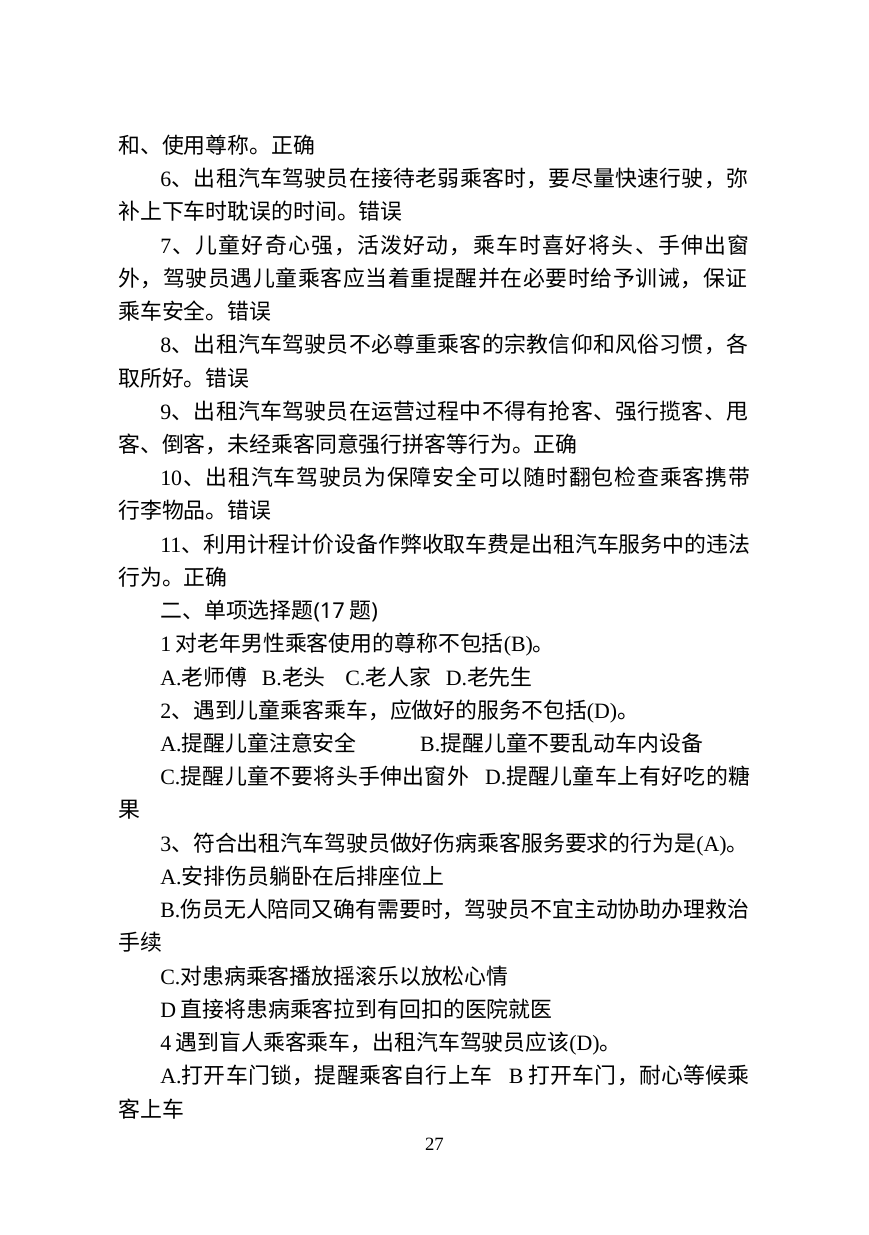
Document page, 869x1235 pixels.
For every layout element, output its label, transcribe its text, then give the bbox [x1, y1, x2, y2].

text 3、符合出租汽车驾驶员做好伤病乘客服务要求的行为是(A)。 [118, 825, 750, 858]
text 4遇到盲人乘客乘车，出租汽车驾驶员应该(D)。 [118, 1024, 750, 1058]
text 2、遇到儿童乘客乘车，应做好的服务不包括(D)。 [118, 692, 750, 725]
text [118, 127, 750, 160]
text A.打开车门锁，提醒乘客自行上车 B打开车门，耐心等候乘客上车 [118, 1058, 750, 1124]
text 11、利用计程计价设备作弊收取车费是出租汽车服务中的违法行为。正确 [118, 526, 750, 592]
text 8、出租汽车驾驶员不必尊重乘客的宗教信仰和风俗习惯，各取所好。错误 [118, 327, 750, 393]
text A.老师傅 B.老头 C.老人家 D.老先生 [118, 659, 750, 692]
text B.伤员无人陪同又确有需要时，驾驶员不宜主动协助办理救治手续 [118, 891, 750, 958]
text C.对患病乘客播放摇滚乐以放松心情 [118, 958, 750, 991]
text 1对老年男性乘客使用的尊称不包括(B)。 [118, 626, 750, 659]
text D直接将患病乘客拉到有回扣的医院就医 [118, 991, 750, 1024]
text A.提醒儿童注意安全 B.提醒儿童不要乱动车内设备 [118, 725, 750, 758]
text C.提醒儿童不要将头手伸出窗外 D.提醒儿童车上有好吃的糖果 [118, 758, 750, 825]
text A.安排伤员躺卧在后排座位上 [118, 858, 750, 891]
text 6、出租汽车驾驶员在接待老弱乘客时，要尽量快速行驶，弥补上下车时耽误的时间。错误 [118, 160, 750, 227]
text 7、儿童好奇心强，活泼好动，乘车时喜好将头、手伸出窗外，驾驶员遇儿童乘客应当着重提醒并在必要时给予训诫，保证乘车安全。错误 [118, 227, 750, 327]
text 9、出租汽车驾驶员在运营过程中不得有抢客、强行揽客、甩客、倒客，未经乘客同意强行拼客等行为。正确 [118, 393, 750, 459]
text 10、出租汽车驾驶员为保障安全可以随时翻包检查乘客携带行李物品。错误 [118, 459, 750, 526]
text 二、单项选择题(17题) [118, 592, 750, 626]
